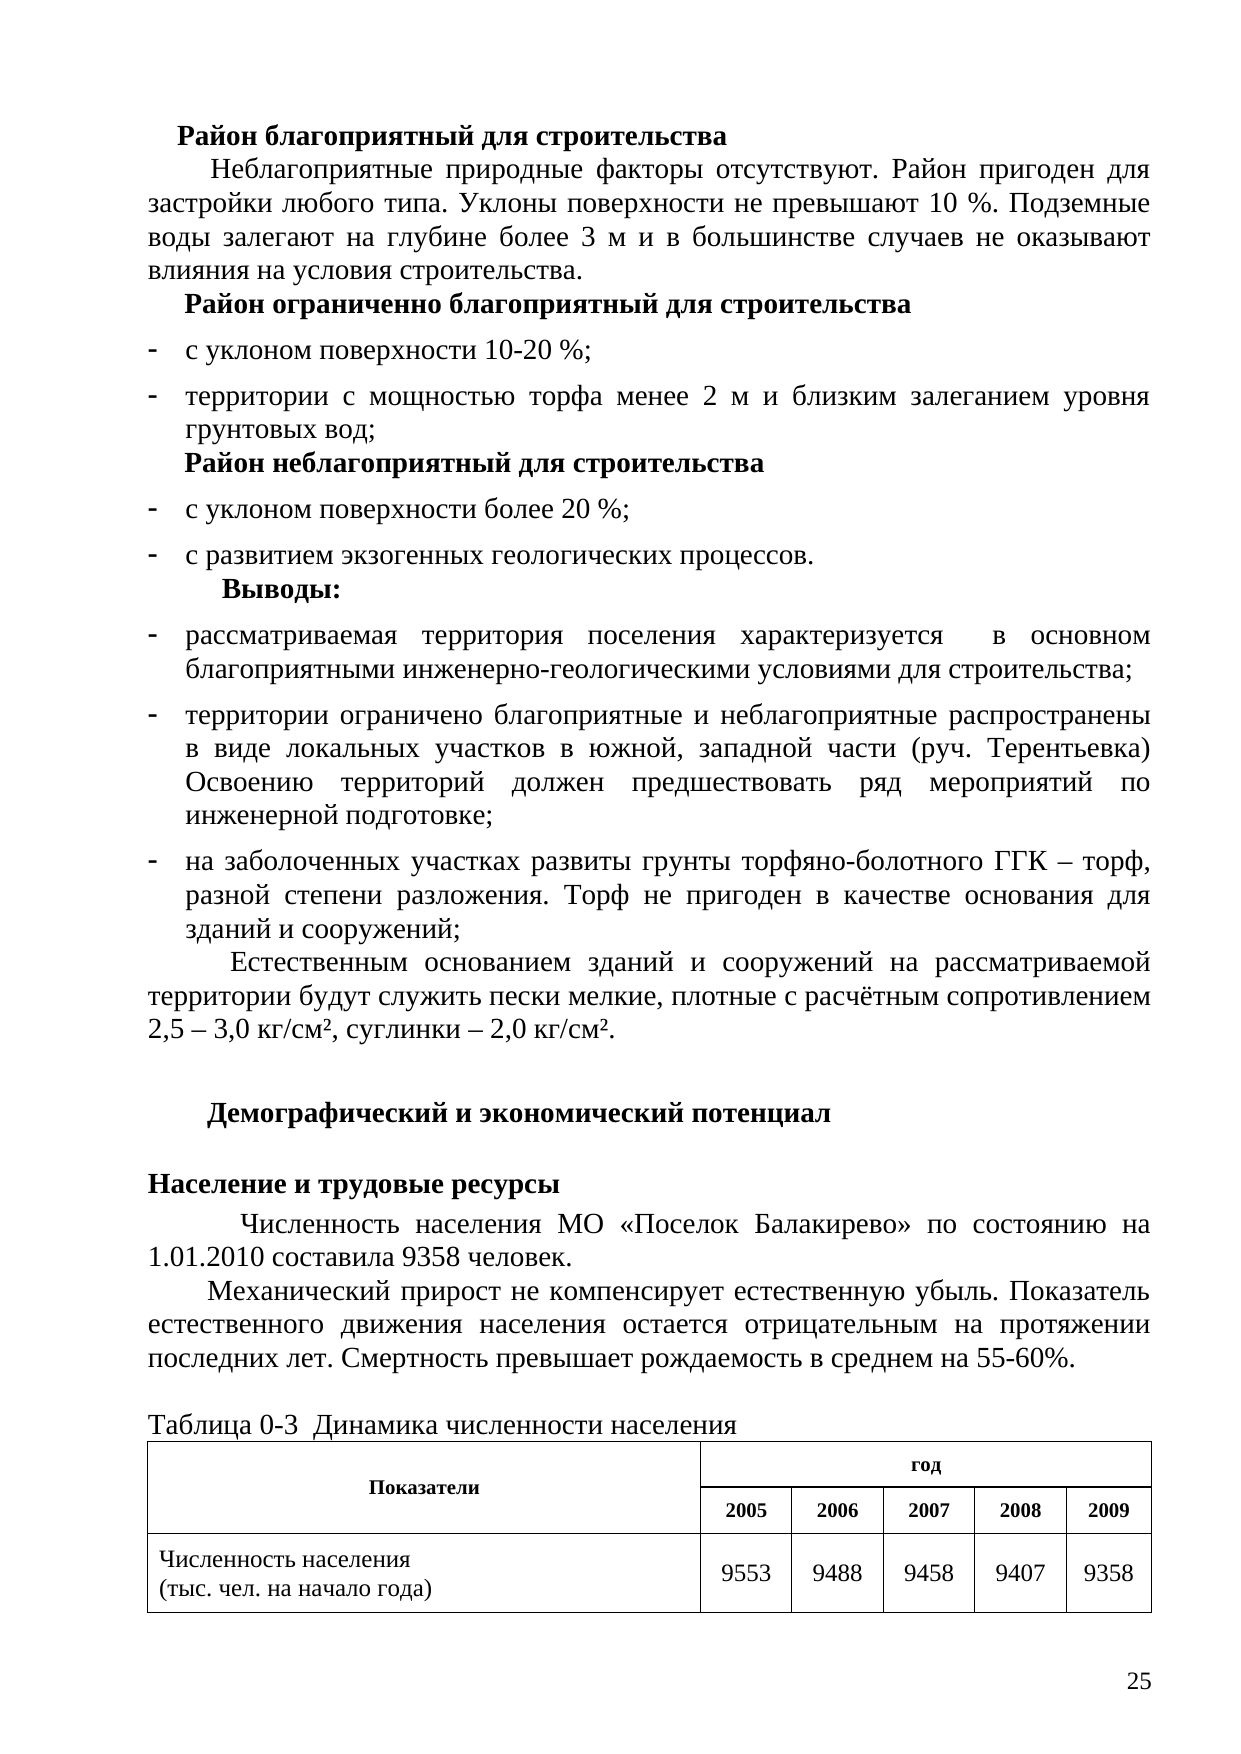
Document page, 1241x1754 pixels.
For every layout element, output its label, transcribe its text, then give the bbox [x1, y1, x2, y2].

text Район ограниченно благоприятный для строительства [148, 286, 1152, 319]
list территории с мощностью торфа менее и близким залеганием уровня грунтовых вод; [148, 378, 1152, 445]
list с уклоном поверхности 10-20 %; [148, 332, 1152, 366]
text Естественным основанием зданий и сооружений на рассматриваемой территории будут служить пески мелкие, плотные с расчётным сопротивлением 2,5 – 3,0 кг/см², суглинки – 2,0 кг/см². [148, 944, 1152, 1045]
text Численность населения МО «Поселок Балакирево» по состоянию на 1.01.2010 составила 9358 человек. [148, 1206, 1152, 1273]
table_cell 9553 [701, 1534, 791, 1612]
list с уклоном поверхности более 20 %; [148, 491, 1152, 525]
text Район благоприятный для строительства [148, 118, 1152, 152]
table_cell 2005 [701, 1488, 791, 1532]
text Район неблагоприятный для строительства [148, 445, 1152, 479]
text Механический прирост не компенсирует естественную убыль. Показатель естественного движения населения остается отрицательным на протяжении последних лет. Смертность превышает рождаемость в среднем на 55-60%. [148, 1273, 1152, 1373]
table_cell 2009 [1067, 1488, 1151, 1532]
table_cell 2007 [884, 1488, 974, 1532]
table_cell 9458 [884, 1534, 974, 1612]
table_cell 9488 [792, 1534, 883, 1612]
table_header год [701, 1442, 1151, 1486]
table_cell 2008 [975, 1488, 1066, 1532]
list рассматриваемая территория поселения характеризуется в основном благоприятными инженерно-геологическими условиями для строительства; [148, 617, 1152, 684]
text Выводы: [148, 571, 1152, 604]
table_cell 9358 [1067, 1534, 1151, 1612]
table_cell 2006 [792, 1488, 883, 1532]
table_cell 9407 [975, 1534, 1066, 1612]
table_cell Численность населения (тыс. чел. на начало года) [148, 1534, 700, 1612]
table_header Показатели [148, 1442, 700, 1532]
subtitle Население и трудовые ресурсы [148, 1166, 1152, 1199]
text Неблагоприятные природные факторы отсутствуют. Район пригоден для застройки любого типа. Уклоны поверхности не превышают 10 %. Подземные воды залегают на глубине более и в большинстве случаев не оказывают влияния на условия строительства. [148, 152, 1152, 286]
list с развитием экзогенных геологических процессов. [148, 537, 1152, 571]
subtitle Демографический и экономический потенциал [207, 1095, 1152, 1128]
list территории ограничено благоприятные и неблагоприятные распространены в виде локальных участков в южной, западной части (руч. Терентьевка) Освоению территорий должен предшествовать ряд мероприятий по инженерной подготовке; [148, 697, 1152, 831]
list на заболоченных участках развиты грунты торфяно-болотного ГГК – торф, разной степени разложения. Торф не пригоден в качестве основания для зданий и сооружений; [148, 843, 1152, 944]
